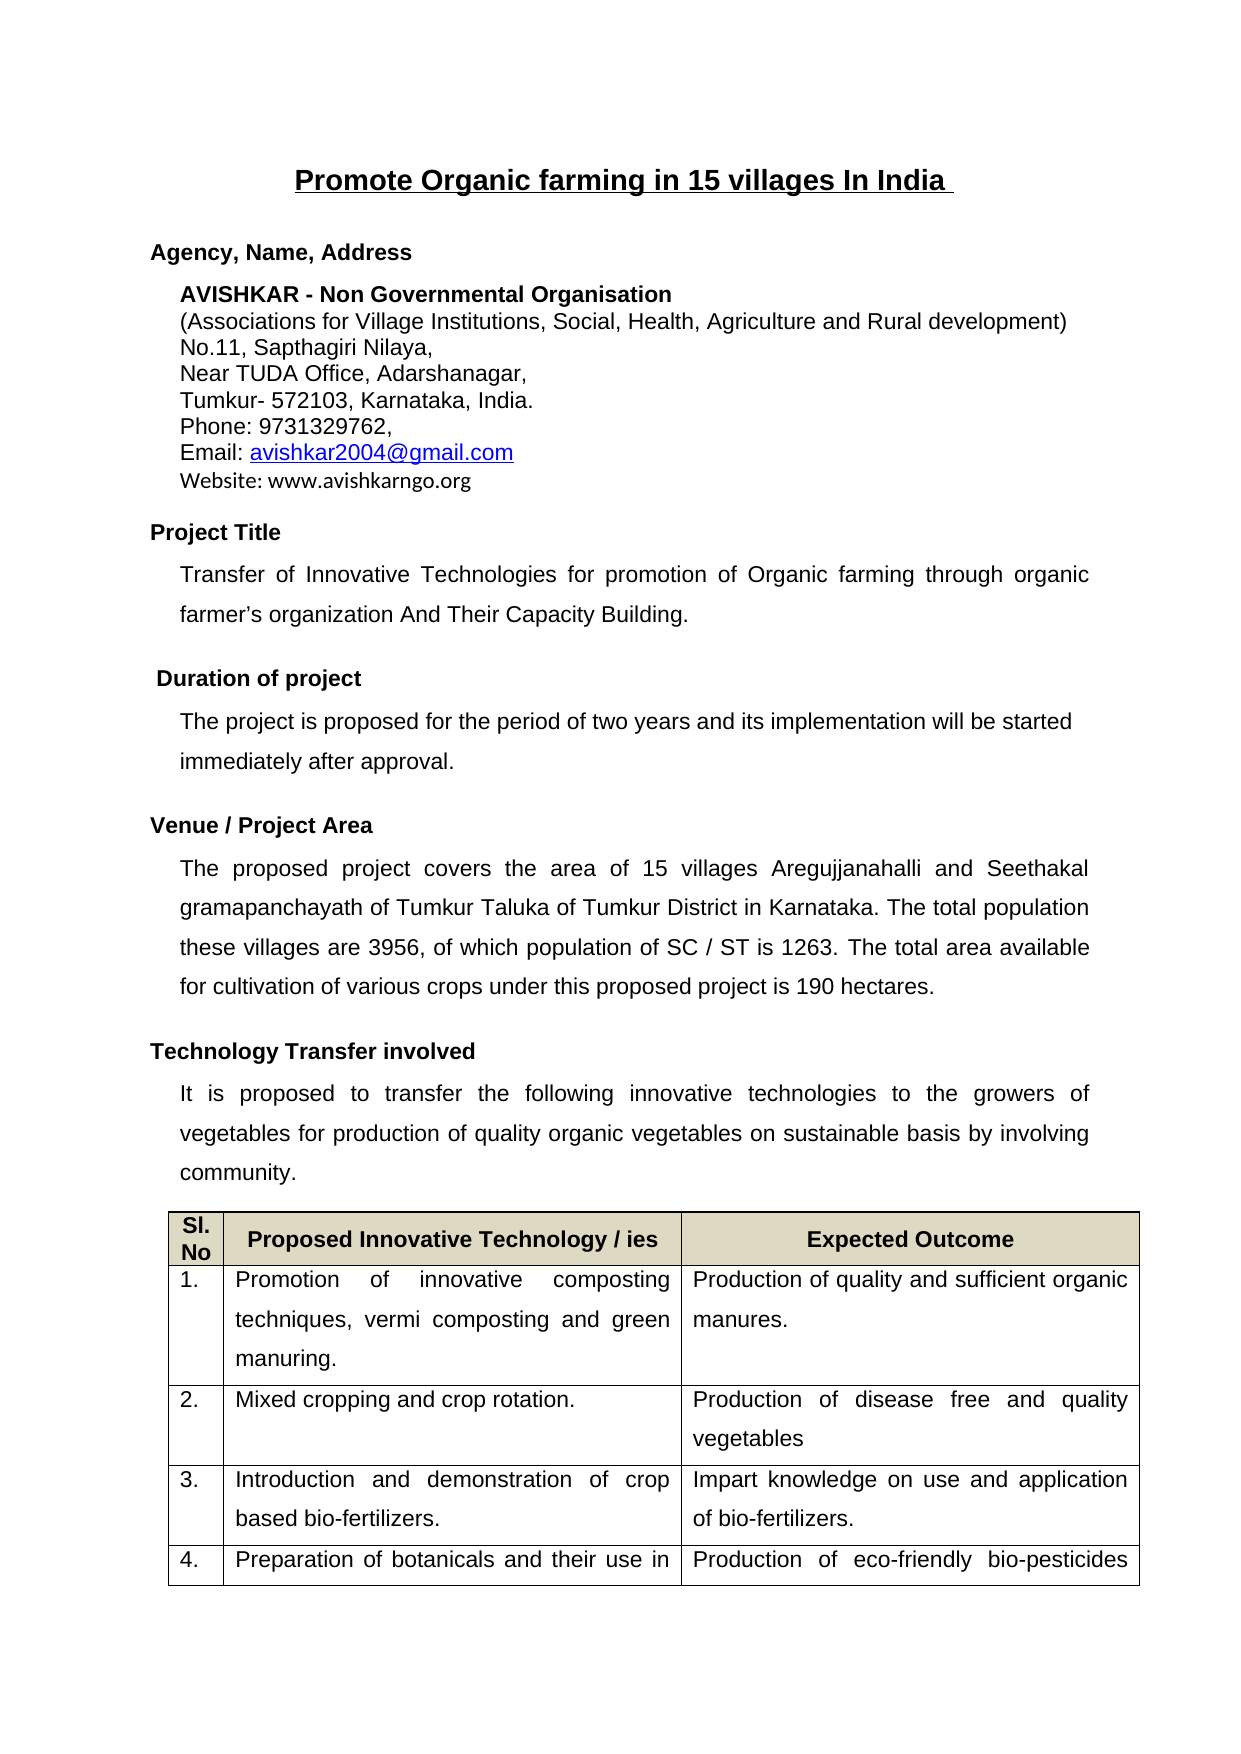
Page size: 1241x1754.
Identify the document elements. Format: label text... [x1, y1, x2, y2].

table_cell Impart knowledge on use and application of bio-fertilizers. [682, 1466, 1139, 1544]
table_cell 1. [169, 1266, 223, 1384]
table_cell Production of quality and sufficient organic manures. [682, 1266, 1139, 1384]
list Technology Transfer involved [150, 1038, 1090, 1064]
text AVISHKAR - Non Governmental Organisation [150, 281, 1090, 308]
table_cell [224, 1546, 681, 1585]
table_header Proposed Innovative Technology / ies [224, 1213, 681, 1265]
list It is proposed to transfer the following innovative technologies to the growers of vegetables for production of quality organic vegetables on sustainable basis by involving community. [179, 1080, 1090, 1186]
list Duration of project [150, 665, 1090, 692]
list The project is proposed for the period of two years and its implementation will be started immediately after approval. [179, 708, 1090, 774]
list Agency, Name, Address [150, 238, 1090, 265]
text Email: avishkar2004@gmail.com [179, 439, 1090, 466]
text Tumkur- 572103, Karnataka, India. [179, 387, 1090, 413]
text Phone: 9731329762, [179, 413, 1090, 439]
list Venue / Project Area [150, 812, 1090, 838]
table_cell 3. [169, 1466, 223, 1544]
text Near TUDA Office, Adarshanagar, [179, 360, 1090, 387]
table_cell Promotion of innovative composting techniques, vermi composting and green manuring. [224, 1266, 681, 1384]
table_cell Production of disease free and quality vegetables [682, 1386, 1139, 1464]
table_cell Introduction and demonstration of crop based bio-fertilizers. [224, 1466, 681, 1544]
text Website: www.avishkarngo.org [179, 466, 1090, 494]
list Project Title [150, 519, 1090, 545]
table_header Expected Outcome [682, 1213, 1139, 1265]
text Promote Organic farming in 15 villages In India [150, 162, 1090, 196]
table_cell 2. [169, 1386, 223, 1464]
text (Associations for Village Institutions, Social, Health, Agriculture and Rural development) [150, 308, 1090, 334]
table_cell Mixed cropping and crop rotation. [224, 1386, 681, 1464]
list The proposed project covers the area of 15 villages Aregujjanahalli and Seethakal gramapanchayath of Tumkur Taluka of Tumkur District in Karnataka. The total population these villages are 3956, of which population of SC / ST is 1263. The total area available for cultivation of various crops under this proposed project is 190 hectares. [179, 855, 1090, 999]
text No.11, Sapthagiri Nilaya, [150, 334, 1090, 360]
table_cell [682, 1546, 1139, 1585]
table_cell 4. [169, 1546, 223, 1585]
table_header Sl. No [169, 1213, 223, 1265]
list Transfer of Innovative Technologies for promotion of Organic farming through organic farmer’s organization And Their Capacity Building. [179, 561, 1090, 627]
